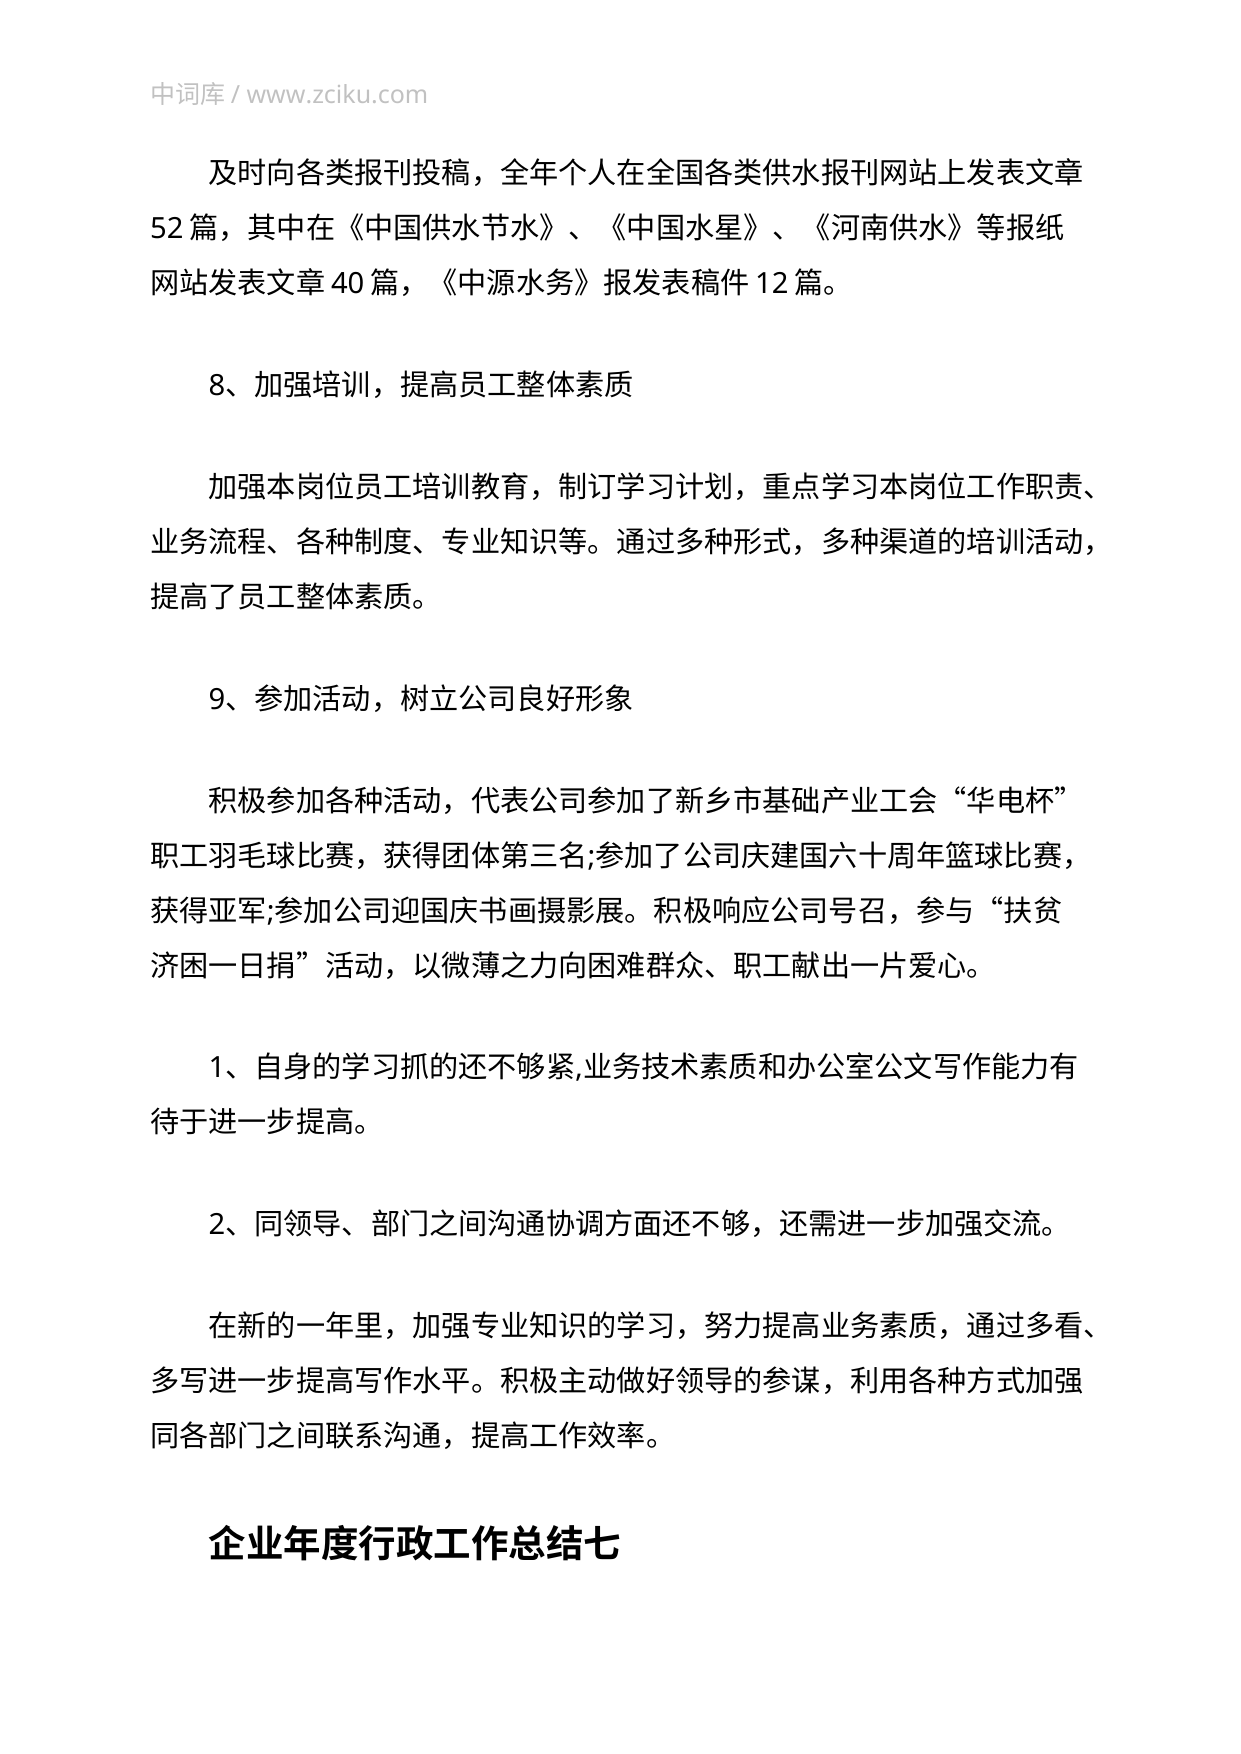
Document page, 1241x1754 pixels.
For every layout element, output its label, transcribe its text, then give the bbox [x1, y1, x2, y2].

text 8、加强培训，提高员工整体素质 [150, 362, 1090, 404]
text 企业年度行政工作总结七 [150, 1514, 1090, 1569]
text 及时向各类报刊投稿，全年个人在全国各类供水报刊网站上发表文章52篇，其中在《中国供水节水》、《中国水星》、《河南供水》等报纸网站发表文章40篇，《中源水务》报发表稿件12篇。 [150, 150, 1090, 302]
text 积极参加各种活动，代表公司参加了新乡市基础产业工会“华电杯”职工羽毛球比赛，获得团体第三名;参加了公司庆建国六十周年篮球比赛，获得亚军;参加公司迎国庆书画摄影展。积极响应公司号召，参与“扶贫济困一日捐”活动，以微薄之力向困难群众、职工献出一片爱心。 [150, 777, 1090, 984]
text 1、自身的学习抓的还不够紧,业务技术素质和办公室公文写作能力有待于进一步提高。 [150, 1044, 1090, 1141]
text 2、同领导、部门之间沟通协调方面还不够，还需进一步加强交流。 [150, 1201, 1090, 1243]
text 在新的一年里，加强专业知识的学习，努力提高业务素质，通过多看、多写进一步提高写作水平。积极主动做好领导的参谋，利用各种方式加强同各部门之间联系沟通，提高工作效率。 [150, 1303, 1090, 1455]
text 9、参加活动，树立公司良好形象 [150, 675, 1090, 718]
text 加强本岗位员工培训教育，制订学习计划，重点学习本岗位工作职责、业务流程、各种制度、专业知识等。通过多种形式，多种渠道的培训活动，提高了员工整体素质。 [150, 464, 1090, 616]
